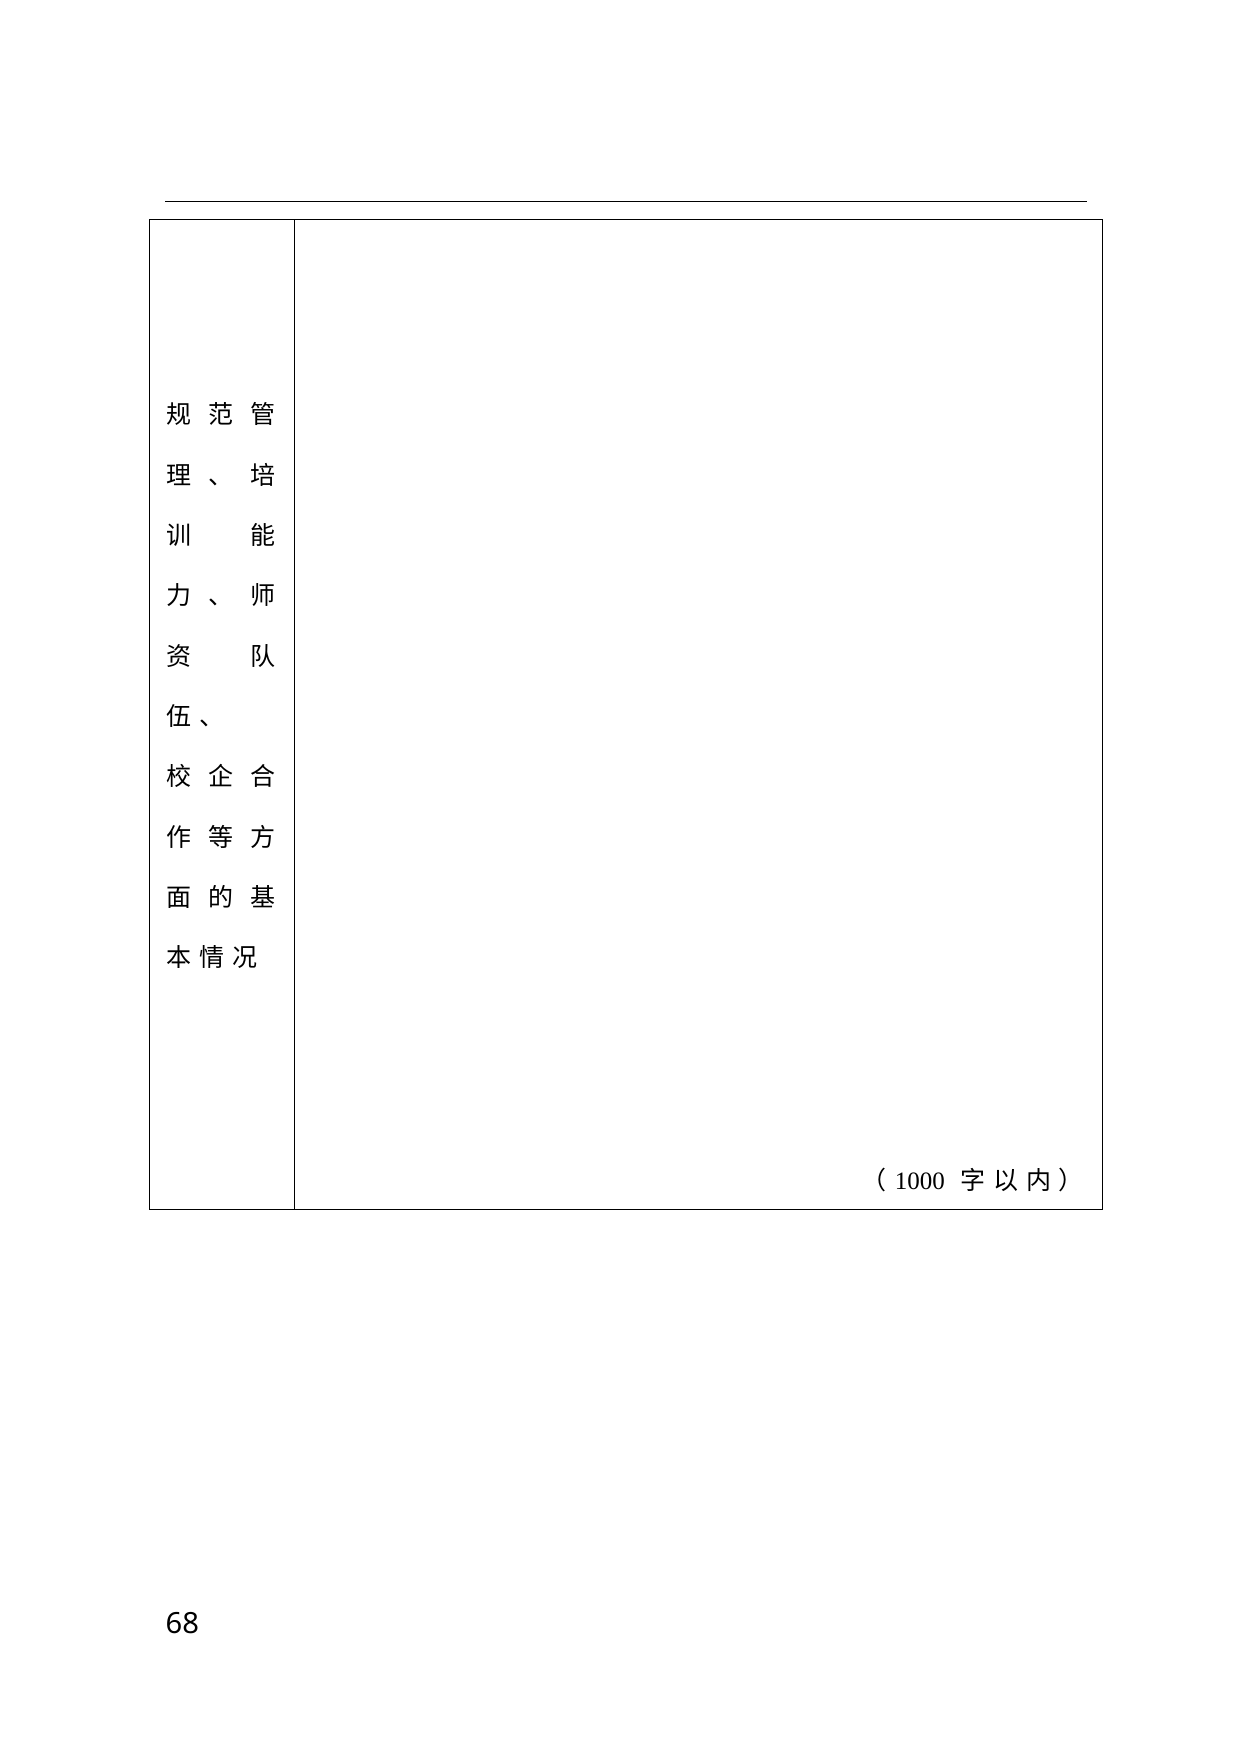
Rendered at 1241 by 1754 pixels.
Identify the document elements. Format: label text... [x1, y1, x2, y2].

table_cell （1000字以内） [295, 220, 1102, 1209]
table_cell 规范管理、培训能力、师资队伍、 校企合作等方面的基本情况 [150, 220, 294, 1209]
